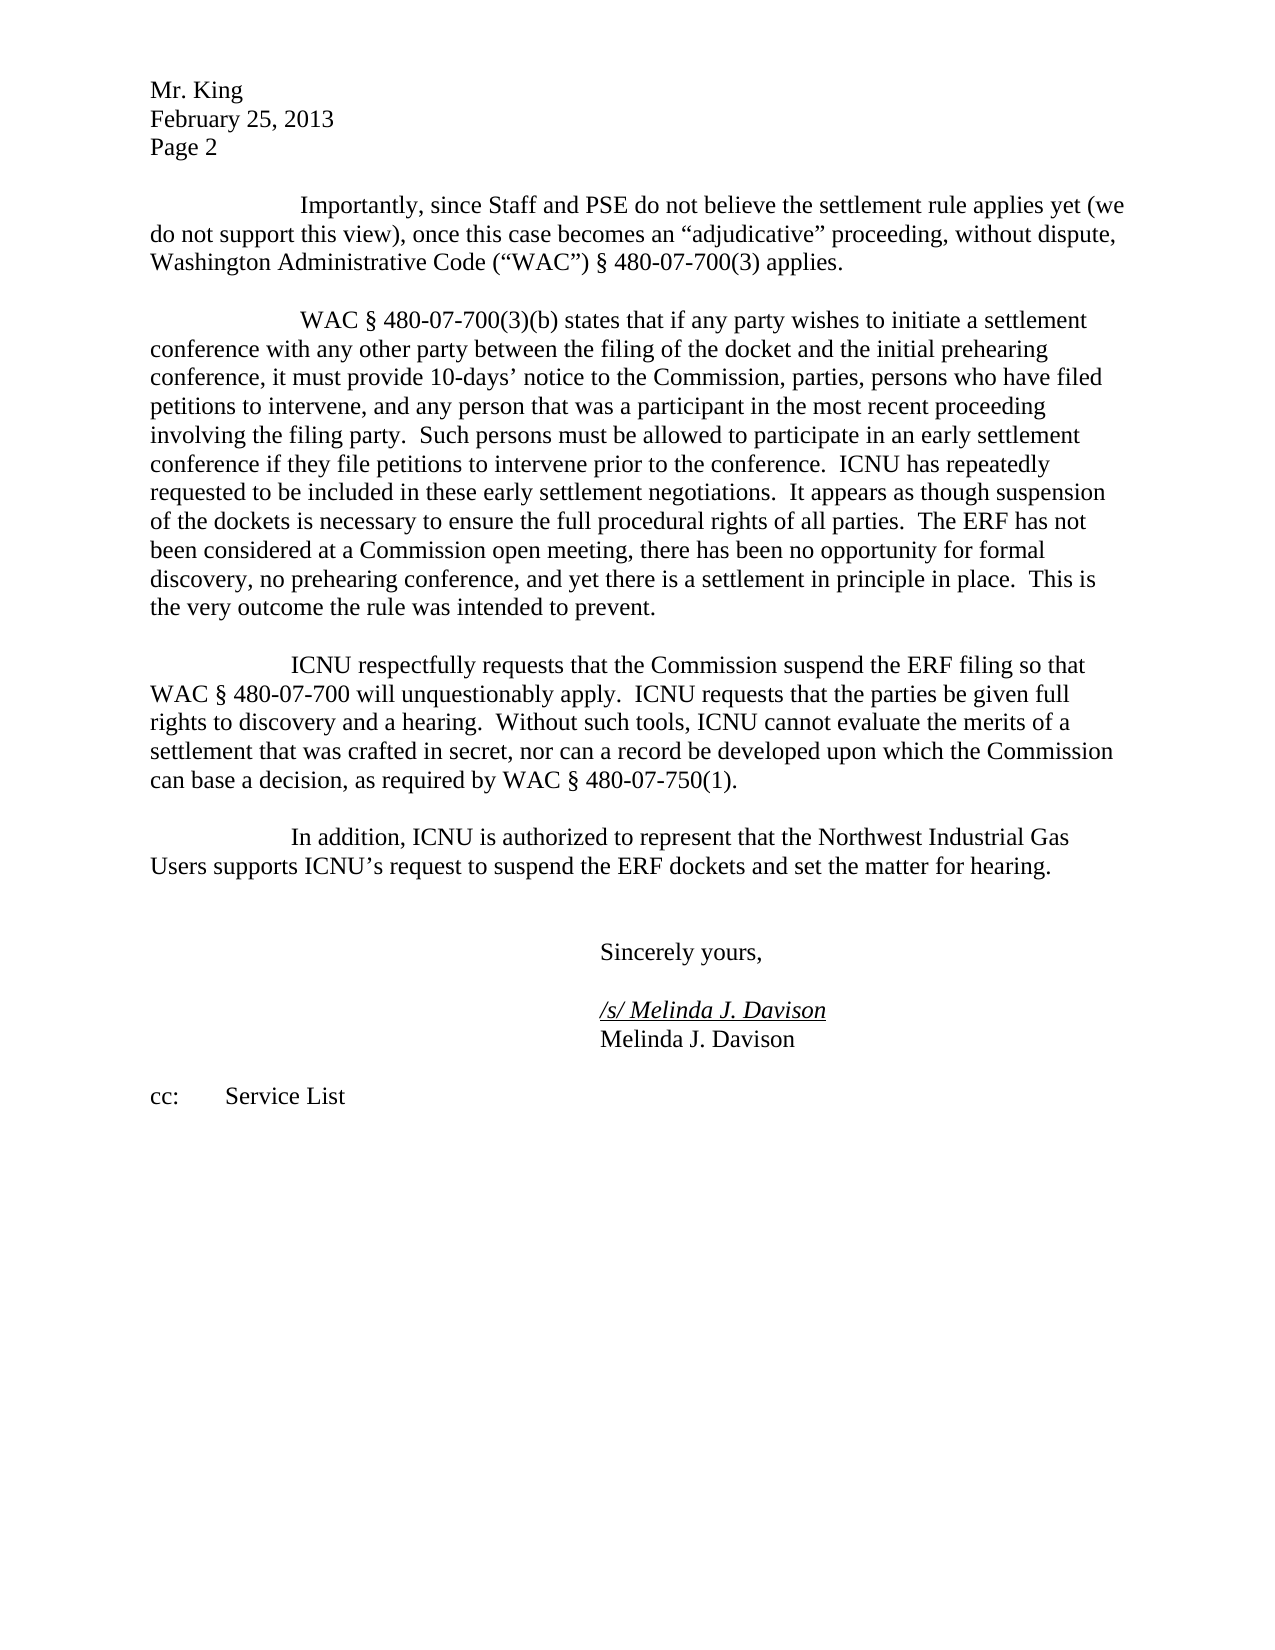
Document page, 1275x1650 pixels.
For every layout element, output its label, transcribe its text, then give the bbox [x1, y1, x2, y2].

text In addition, ICNU is authorized to represent that the Northwest Industrial Gas Users supports ICNU’s request to suspend the ERF dockets and set the matter for hearing. [150, 822, 1125, 880]
text Sincerely yours, [150, 937, 1125, 966]
text ICNU respectfully requests that the Commission suspend the ERF filing so that WAC § 480-07-700 will unquestionably apply. ICNU requests that the parties be given full rights to discovery and a hearing. Without such tools, ICNU cannot evaluate the merits of a settlement that was crafted in secret, nor can a record be developed upon which the Commission can base a decision, as required by WAC § 480-07-750(1). [150, 650, 1125, 794]
text WAC § 480-07-700(3)(b) states that if any party wishes to initiate a settlement conference with any other party between the filing of the docket and the initial prehearing conference, it must provide 10-days’ notice to the Commission, parties, persons who have filed petitions to intervene, and any person that was a participant in the most recent proceeding involving the filing party. Such persons must be allowed to participate in an early settlement conference if they file petitions to intervene prior to the conference. ICNU has repeatedly requested to be included in these early settlement negotiations. It appears as though suspension of the dockets is necessary to ensure the full procedural rights of all parties. The ERF has not been considered at a Commission open meeting, there has been no opportunity for formal discovery, no prehearing conference, and yet there is a settlement in principle in place. This is the very outcome the rule was intended to prevent. [150, 305, 1125, 621]
text Importantly, since Staff and PSE do not believe the settlement rule applies yet (we do not support this view), once this case becomes an “adjudicative” proceeding, without dispute, Washington Administrative Code (“WAC”) § 480-07-700(3) applies. [150, 190, 1125, 276]
text Melinda J. Davison [150, 1024, 1125, 1052]
text cc: Service List [150, 1081, 1125, 1110]
text /s/ Melinda J. Davison [150, 995, 1125, 1024]
